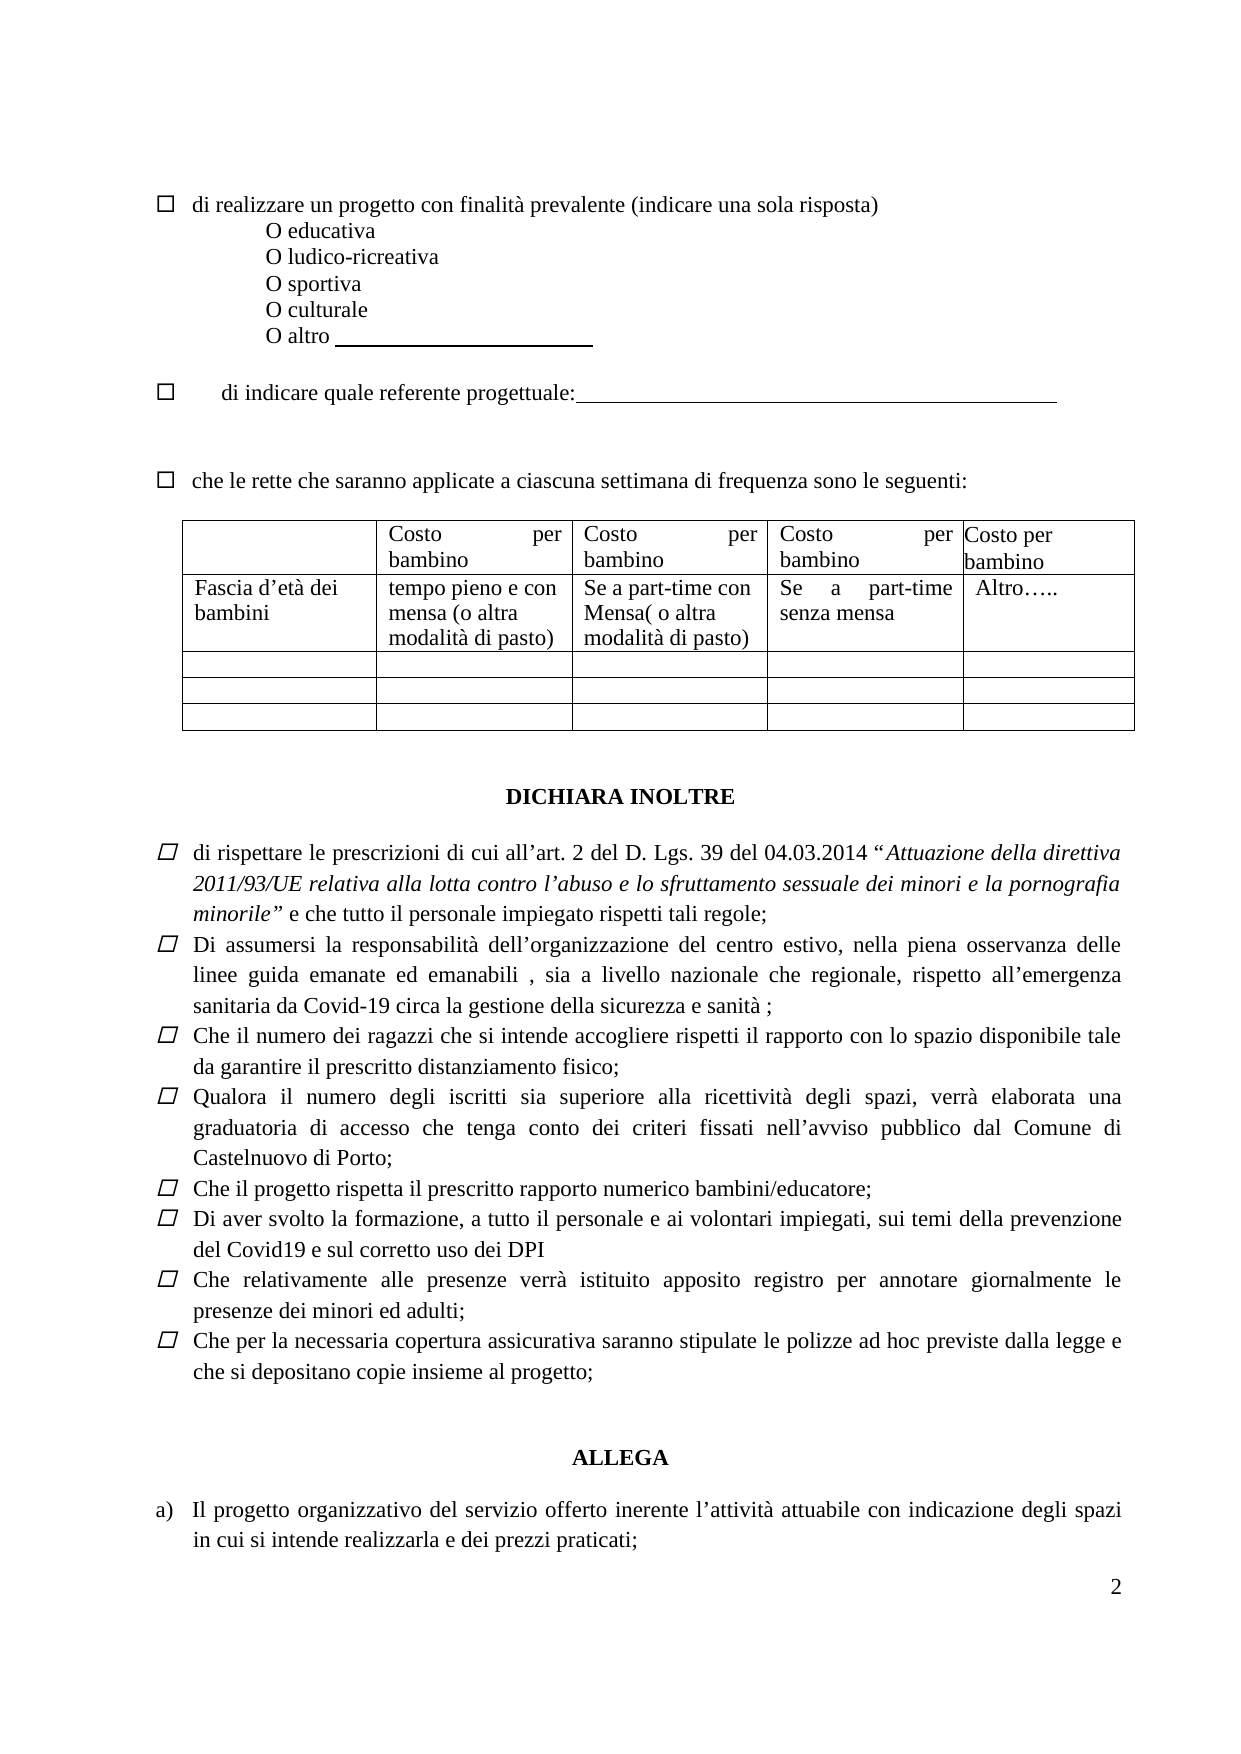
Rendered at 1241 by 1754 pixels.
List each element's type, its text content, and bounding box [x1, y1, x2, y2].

table_cell [377, 652, 572, 677]
list Il progetto organizzativo del servizio offerto inerente l’attività attuabile con indicazione degli spazi in cui si intende realizzarla e dei prezzi praticati; [155, 1496, 1123, 1553]
table_cell [183, 704, 376, 730]
table_cell [573, 652, 767, 677]
text O culturale [265, 296, 1146, 322]
list di realizzare un progetto con finalità prevalente (indicare una sola risposta) O educativa [155, 191, 886, 243]
list Che il progetto rispetta il prescritto rapporto numerico bambini/educatore; [155, 1175, 1123, 1201]
list di indicare quale referente progettuale: [155, 379, 1146, 405]
list Di aver svolto la formazione, a tutto il personale e ai volontari impiegati, sui temi della prevenzione del Covid19 e sul corretto uso dei DPI [155, 1205, 1123, 1262]
table_cell [377, 704, 572, 730]
table_cell [183, 678, 376, 703]
table_header Costo per bambino [573, 521, 767, 574]
subtitle ALLEGA [502, 1444, 738, 1470]
table_header [183, 521, 376, 574]
table_header Costo per bambino [377, 521, 572, 574]
table_cell [768, 678, 963, 703]
table_cell [768, 704, 963, 730]
list Qualora il numero degli iscritti sia superiore alla ricettività degli spazi, verrà elaborata una graduatoria di accesso che tenga conto dei criteri fissati nell’avviso pubblico dal Comune di Castelnuovo di Porto; [155, 1083, 1123, 1171]
table_cell [964, 704, 1134, 730]
list di rispettare le prescrizioni di cui all’art. 2 del D. Lgs. 39 del 04.03.2014 “Attuazione della direttiva 2011/93/UE relativa alla lotta contro l’abuso e lo sfruttamento sessuale dei minori e la pornografia minorile” e che tutto il personale impiegato rispetti tali regole; [155, 839, 1123, 926]
table_cell Se a part-time con Mensa( o altra modalità di pasto) [573, 575, 767, 651]
list Di assumersi la responsabilità dell’organizzazione del centro estivo, nella piena osservanza delle linee guida emanate ed emanabili , sia a livello nazionale che regionale, rispetto all’emergenza sanitaria da Covid-19 circa la gestione della sicurezza e sanità ; [155, 931, 1123, 1018]
list Che per la necessaria copertura assicurativa saranno stipulate le polizze ad hoc previste dalla legge e che si depositano copie insieme al progetto; [155, 1327, 1123, 1384]
table_cell [964, 652, 1134, 677]
table_cell Altro….. [964, 575, 1134, 651]
text O ludico-ricreativa O sportiva [265, 243, 442, 296]
list Che il numero dei ragazzi che si intende accogliere rispetti il rapporto con lo spazio disponibile tale da garantire il prescritto distanziamento fisico; [155, 1022, 1123, 1079]
text O altro [265, 322, 1146, 349]
list Che relativamente alle presenze verrà istituito apposito registro per annotare giornalmente le presenze dei minori ed adulti; [155, 1266, 1123, 1323]
table_cell [573, 678, 767, 703]
table_cell Fascia d’età dei bambini [183, 575, 376, 651]
table_header Costo per bambino [768, 521, 963, 574]
table_cell tempo pieno e con mensa (o altra modalità di pasto) [377, 575, 572, 651]
table_cell [377, 678, 572, 703]
table_header Costo per bambino [964, 521, 1134, 574]
subtitle DICHIARA INOLTRE [503, 783, 738, 809]
table_cell [964, 678, 1134, 703]
list che le rette che saranno applicate a ciascuna settimana di frequenza sono le seguenti: [155, 467, 1146, 493]
table_cell [768, 652, 963, 677]
table_cell Se a part-time senza mensa [768, 575, 963, 651]
table_cell [573, 704, 767, 730]
table_cell [183, 652, 376, 677]
